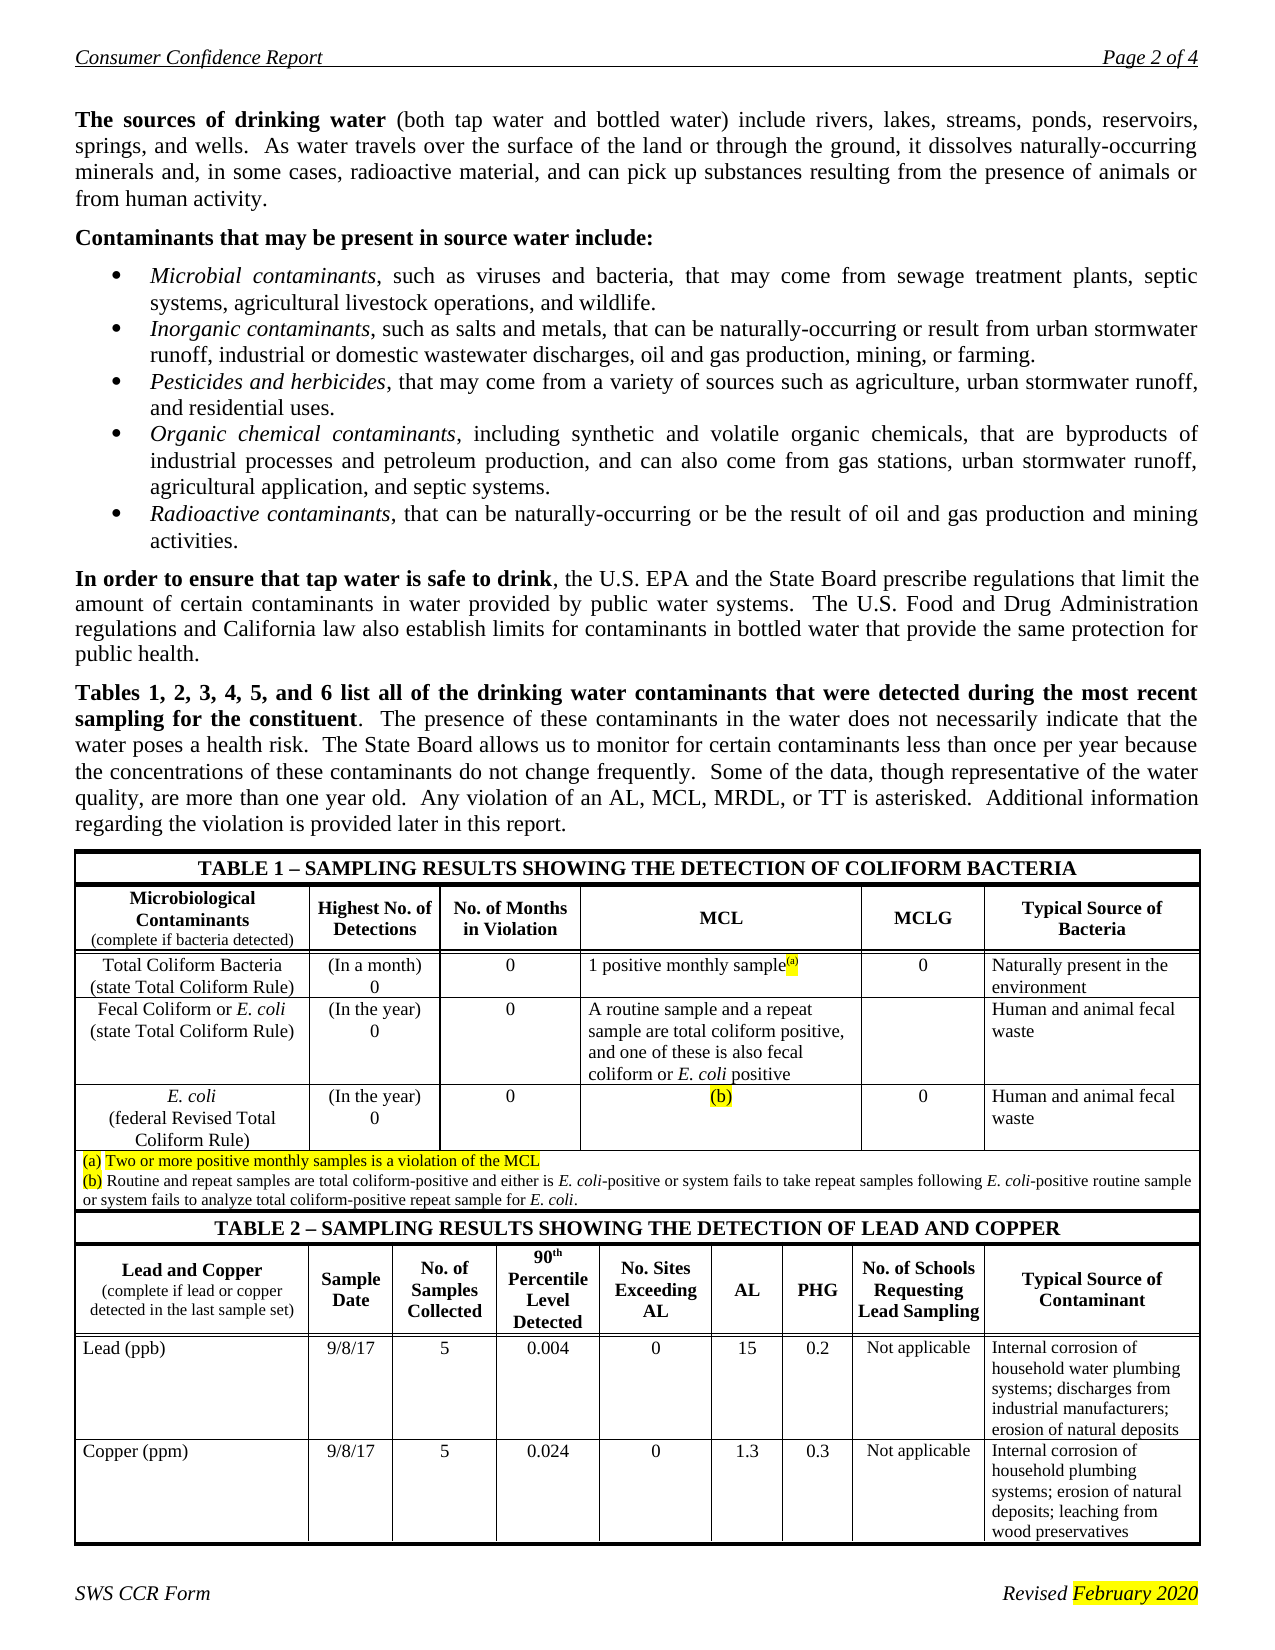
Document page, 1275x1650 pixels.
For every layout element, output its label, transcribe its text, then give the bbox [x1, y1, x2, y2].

table_cell Not applicable [853, 1440, 984, 1541]
table_cell Human and animal fecal waste [985, 998, 1199, 1084]
table_cell 0.024 [497, 1440, 599, 1541]
list Inorganic contaminants, such as salts and metals, that can be naturally-occurring or result from urban stormwater runoff, industrial or domestic wastewater discharges, oil and gas production, mining, or farming. [112, 315, 1200, 368]
text Tables 1, 2, 3, 4, 5, and 6 list all of the drinking water contaminants that were detected during the most recent sampling for the constituent. The presence of these contaminants in the water does not necessarily indicate that the water poses a health risk. The State Board allows us to monitor for certain contaminants less than once per year because the concentrations of these contaminants do not change frequently. Some of the data, though representative of the water quality, are more than one year old. Any violation of an AL, MCL, MRDL, or TT is asterisked. Additional information regarding the violation is provided later in this report. [75, 679, 1200, 837]
table_cell Typical Source of Contaminant [985, 1246, 1199, 1332]
table_cell 0 [862, 954, 984, 997]
table_cell Sample Date [309, 1246, 392, 1332]
table_cell A routine sample and a repeat sample are total coliform positive, and one of these is also fecal coliform or E. coli positive [581, 998, 861, 1084]
text Contaminants that may be present in source water include: [75, 223, 1200, 250]
table_cell No. of Samples Collected [393, 1246, 496, 1332]
table_cell Table 2 – SAMPLING RESULTS SHOWING THE detection of Lead and copper [76, 1213, 1199, 1242]
table_cell Internal corrosion of household plumbing systems; erosion of natural deposits; leaching from wood preservatives [985, 1440, 1199, 1541]
list Organic chemical contaminants, including synthetic and volatile organic chemicals, that are byproducts of industrial processes and petroleum production, and can also come from gas stations, urban stormwater runoff, agricultural application, and septic systems. [112, 421, 1200, 499]
table_cell Lead and Copper (complete if lead or copper detected in the last sample set) [76, 1246, 308, 1332]
list Microbial contaminants, such as viruses and bacteria, that may come from sewage treatment plants, septic systems, agricultural livestock operations, and wildlife. [112, 262, 1200, 315]
table_cell (In the year) 0 [310, 1085, 439, 1150]
table_cell 90th Percentile Level Detected [497, 1246, 599, 1332]
table_cell No. Sites Exceeding AL [600, 1246, 711, 1332]
table_cell Typical Source of Bacteria [985, 887, 1199, 949]
table_cell 0 [600, 1337, 711, 1439]
table_cell Not applicable [853, 1337, 984, 1439]
table_cell Highest No. of Detections [310, 887, 439, 949]
table_cell 1 positive monthly sample(a) [581, 954, 861, 997]
table_cell 0 [600, 1440, 711, 1541]
table_cell Human and animal fecal waste [985, 1085, 1199, 1150]
table_cell 0.2 [783, 1337, 852, 1439]
list Radioactive contaminants, that can be naturally-occurring or be the result of oil and gas production and mining activities. [112, 499, 1200, 554]
table_cell (In a month) 0 [310, 954, 439, 997]
table_cell 9/8/17 [309, 1337, 392, 1439]
table_cell E. coli (federal Revised Total Coliform Rule) [76, 1085, 309, 1150]
table_cell 1.3 [712, 1440, 782, 1541]
text In order to ensure that tap water is safe to drink, the U.S. EPA and the State Board prescribe regulations that limit the amount of certain contaminants in water provided by public water systems. The U.S. Food and Drug Administration regulations and California law also establish limits for contaminants in bottled water that provide the same protection for public health. [75, 566, 1200, 666]
table_cell (In the year) 0 [310, 998, 439, 1084]
table_cell 0 [441, 954, 580, 997]
table_cell 0.004 [497, 1337, 599, 1439]
table_cell PHG [783, 1246, 852, 1332]
table_cell 0 [862, 1085, 984, 1150]
table_cell Total Coliform Bacteria (state Total Coliform Rule) [76, 954, 309, 997]
table_cell 15 [712, 1337, 782, 1439]
table_cell No. of Schools Requesting Lead Sampling [853, 1246, 984, 1332]
table_cell Naturally present in the environment [985, 954, 1199, 997]
table_cell Internal corrosion of household water plumbing systems; discharges from industrial manufacturers; erosion of natural deposits [985, 1337, 1199, 1439]
table_cell (b) [581, 1085, 861, 1150]
text The sources of drinking water (both tap water and bottled water) include rivers, lakes, streams, ponds, reservoirs, springs, and wells. As water travels over the surface of the land or through the ground, it dissolves naturally-occurring minerals and, in some cases, radioactive material, and can pick up substances resulting from the presence of animals or from human activity. [75, 106, 1200, 211]
table_cell 0 [441, 998, 580, 1084]
list Pesticides and herbicides, that may come from a variety of sources such as agriculture, urban stormwater runoff, and residential uses. [112, 368, 1200, 421]
table_header Table 1 – SAMPLING RESULTS SHOWING the detection of coliform bacteria [76, 854, 1199, 882]
table_cell Microbiological Contaminants (complete if bacteria detected) [76, 887, 309, 949]
table_cell (a) Two or more positive monthly samples is a violation of the MCL (b) Routine and repeat samples are total coliform-positive and either is E. coli-positive or system fails to take repeat samples following E. coli-positive routine sample or system fails to analyze total coliform-positive repeat sample for E. coli. [76, 1151, 1199, 1209]
table_cell [712, 1246, 782, 1332]
table_cell 5 [393, 1440, 496, 1541]
table_cell 0.3 [783, 1440, 852, 1541]
table_cell Copper (ppm) [76, 1440, 308, 1541]
table_cell 9/8/17 [309, 1440, 392, 1541]
table_cell MCL [581, 887, 861, 949]
table_cell Lead (ppb) [76, 1337, 308, 1439]
table_cell No. of Months in Violation [441, 887, 580, 949]
table_cell MCLG [862, 887, 984, 949]
table_cell 5 [393, 1337, 496, 1439]
table_cell 0 [441, 1085, 580, 1150]
table_cell [862, 998, 984, 1084]
table_cell Fecal Coliform or E. coli (state Total Coliform Rule) [76, 998, 309, 1084]
